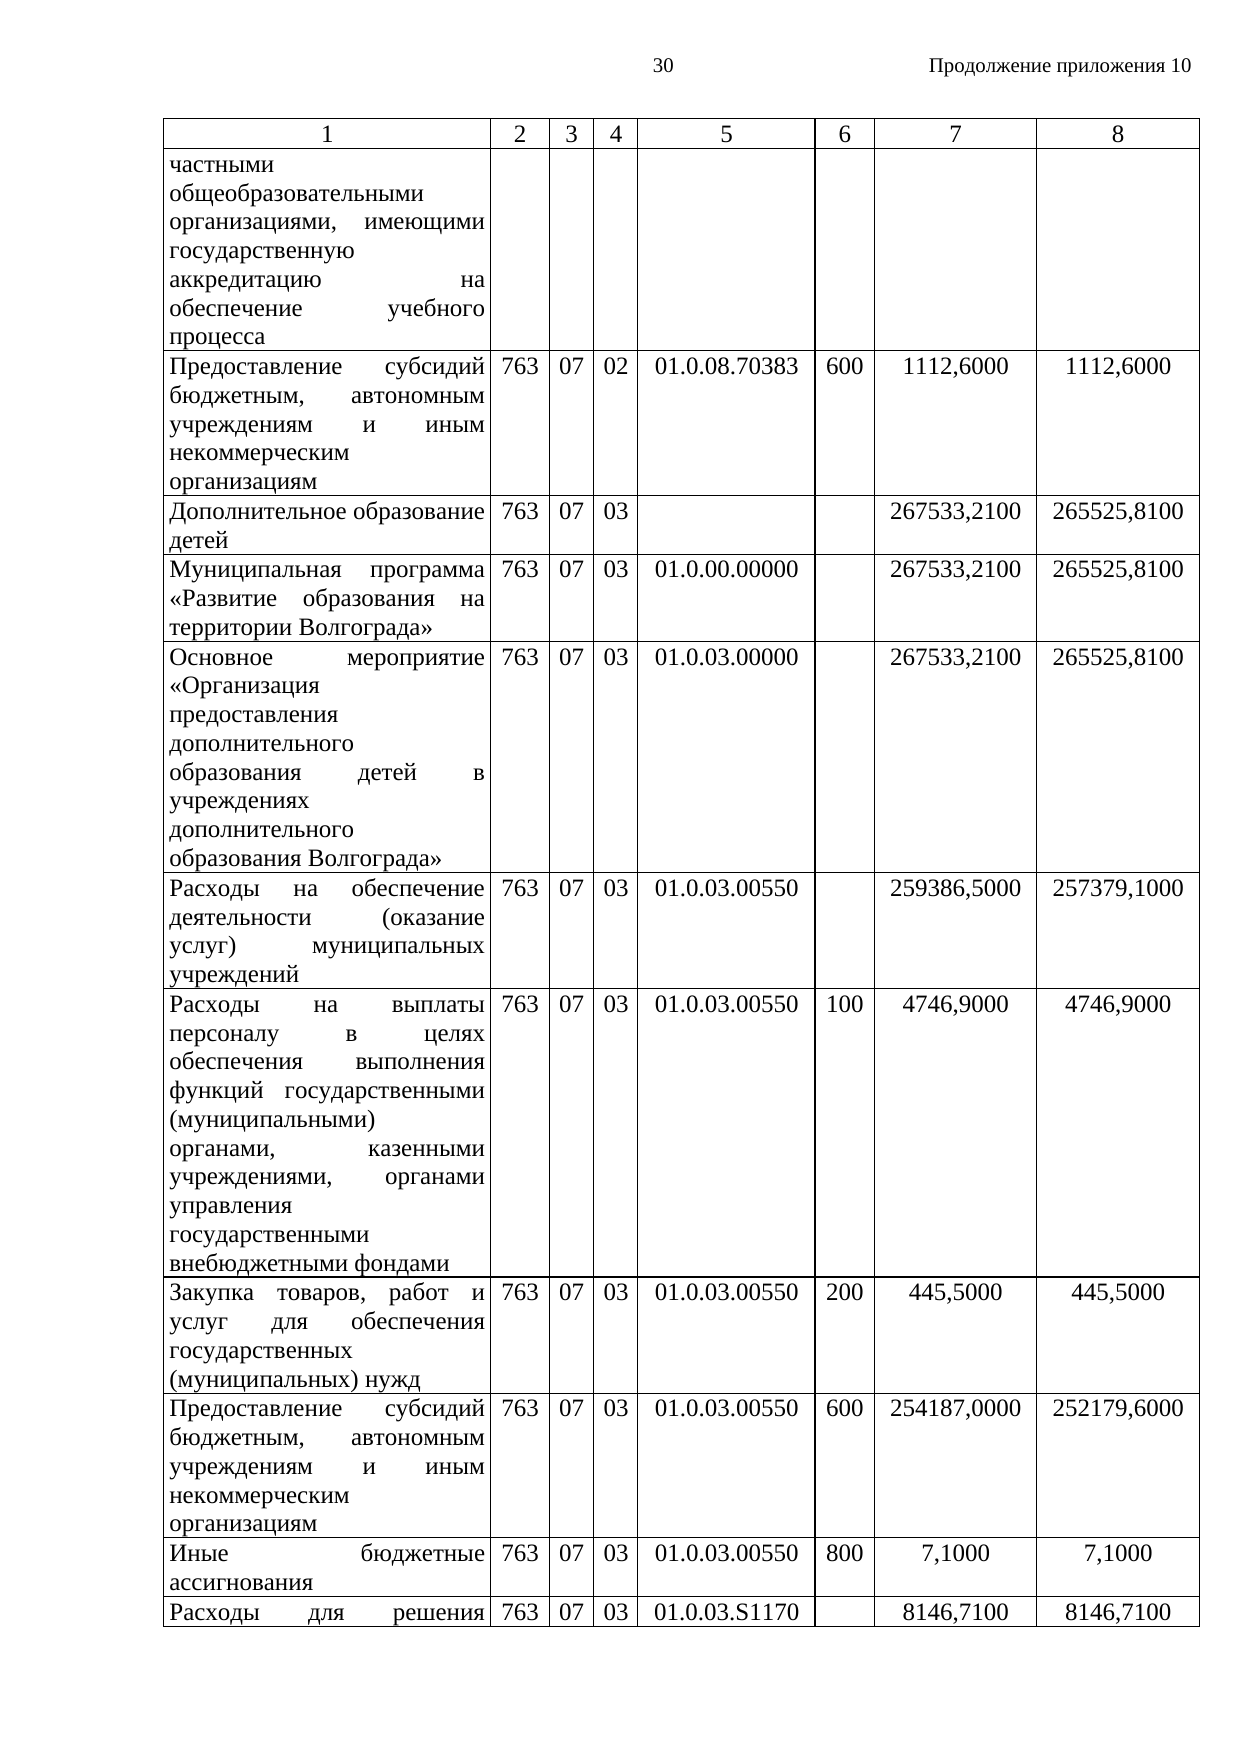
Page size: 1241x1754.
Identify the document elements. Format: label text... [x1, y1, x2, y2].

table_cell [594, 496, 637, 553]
table_header 6 [816, 119, 874, 148]
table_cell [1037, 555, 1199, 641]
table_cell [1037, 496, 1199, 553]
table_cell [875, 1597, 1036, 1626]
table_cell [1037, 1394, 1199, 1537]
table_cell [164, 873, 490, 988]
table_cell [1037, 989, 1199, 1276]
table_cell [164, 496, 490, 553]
table_header 1 [164, 119, 490, 148]
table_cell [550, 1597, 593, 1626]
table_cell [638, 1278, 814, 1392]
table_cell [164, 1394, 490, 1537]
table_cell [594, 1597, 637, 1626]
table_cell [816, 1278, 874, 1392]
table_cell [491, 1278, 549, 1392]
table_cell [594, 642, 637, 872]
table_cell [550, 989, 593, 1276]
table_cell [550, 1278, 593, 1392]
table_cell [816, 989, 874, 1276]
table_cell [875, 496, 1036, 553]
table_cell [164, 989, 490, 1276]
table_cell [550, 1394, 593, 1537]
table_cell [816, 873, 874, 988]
table_header 7 [875, 119, 1036, 148]
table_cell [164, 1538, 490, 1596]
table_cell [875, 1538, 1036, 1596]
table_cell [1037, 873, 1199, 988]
table_header 2 [491, 119, 549, 148]
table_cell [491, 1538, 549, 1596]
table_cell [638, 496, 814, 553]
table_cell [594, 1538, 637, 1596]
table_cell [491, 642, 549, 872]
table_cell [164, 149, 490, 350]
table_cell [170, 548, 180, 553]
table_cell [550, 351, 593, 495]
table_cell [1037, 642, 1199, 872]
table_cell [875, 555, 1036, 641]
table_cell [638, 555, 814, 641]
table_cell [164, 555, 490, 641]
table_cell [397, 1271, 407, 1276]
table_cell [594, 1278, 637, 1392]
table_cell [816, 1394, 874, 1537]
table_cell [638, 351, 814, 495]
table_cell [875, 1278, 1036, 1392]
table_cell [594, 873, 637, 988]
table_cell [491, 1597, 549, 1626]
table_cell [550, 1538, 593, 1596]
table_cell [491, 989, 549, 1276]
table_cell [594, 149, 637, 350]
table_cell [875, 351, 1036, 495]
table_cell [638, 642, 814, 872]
table_header 3 [550, 119, 593, 148]
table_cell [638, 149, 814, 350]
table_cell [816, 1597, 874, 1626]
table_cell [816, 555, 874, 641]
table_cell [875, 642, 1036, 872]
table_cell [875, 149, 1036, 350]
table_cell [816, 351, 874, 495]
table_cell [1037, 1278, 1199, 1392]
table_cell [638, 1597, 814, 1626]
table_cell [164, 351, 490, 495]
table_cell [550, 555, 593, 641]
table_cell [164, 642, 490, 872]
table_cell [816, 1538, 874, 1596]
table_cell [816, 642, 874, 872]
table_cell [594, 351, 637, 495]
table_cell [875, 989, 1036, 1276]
table_header 8 [1037, 119, 1199, 148]
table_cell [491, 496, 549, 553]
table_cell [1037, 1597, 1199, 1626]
table_header 4 [594, 119, 637, 148]
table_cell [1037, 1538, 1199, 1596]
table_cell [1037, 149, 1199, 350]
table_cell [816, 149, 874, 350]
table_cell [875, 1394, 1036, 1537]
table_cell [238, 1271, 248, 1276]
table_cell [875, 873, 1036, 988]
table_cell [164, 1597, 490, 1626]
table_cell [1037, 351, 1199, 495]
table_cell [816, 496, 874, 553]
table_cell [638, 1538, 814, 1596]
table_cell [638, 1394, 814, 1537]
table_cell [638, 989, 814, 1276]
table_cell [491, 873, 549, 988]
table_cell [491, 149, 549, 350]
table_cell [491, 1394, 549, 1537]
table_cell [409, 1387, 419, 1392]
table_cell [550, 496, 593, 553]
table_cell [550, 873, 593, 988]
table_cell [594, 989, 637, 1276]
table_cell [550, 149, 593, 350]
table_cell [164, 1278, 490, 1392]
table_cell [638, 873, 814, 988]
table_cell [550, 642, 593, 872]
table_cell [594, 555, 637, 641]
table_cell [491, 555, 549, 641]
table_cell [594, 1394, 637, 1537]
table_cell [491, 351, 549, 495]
table_header 5 [638, 119, 814, 148]
